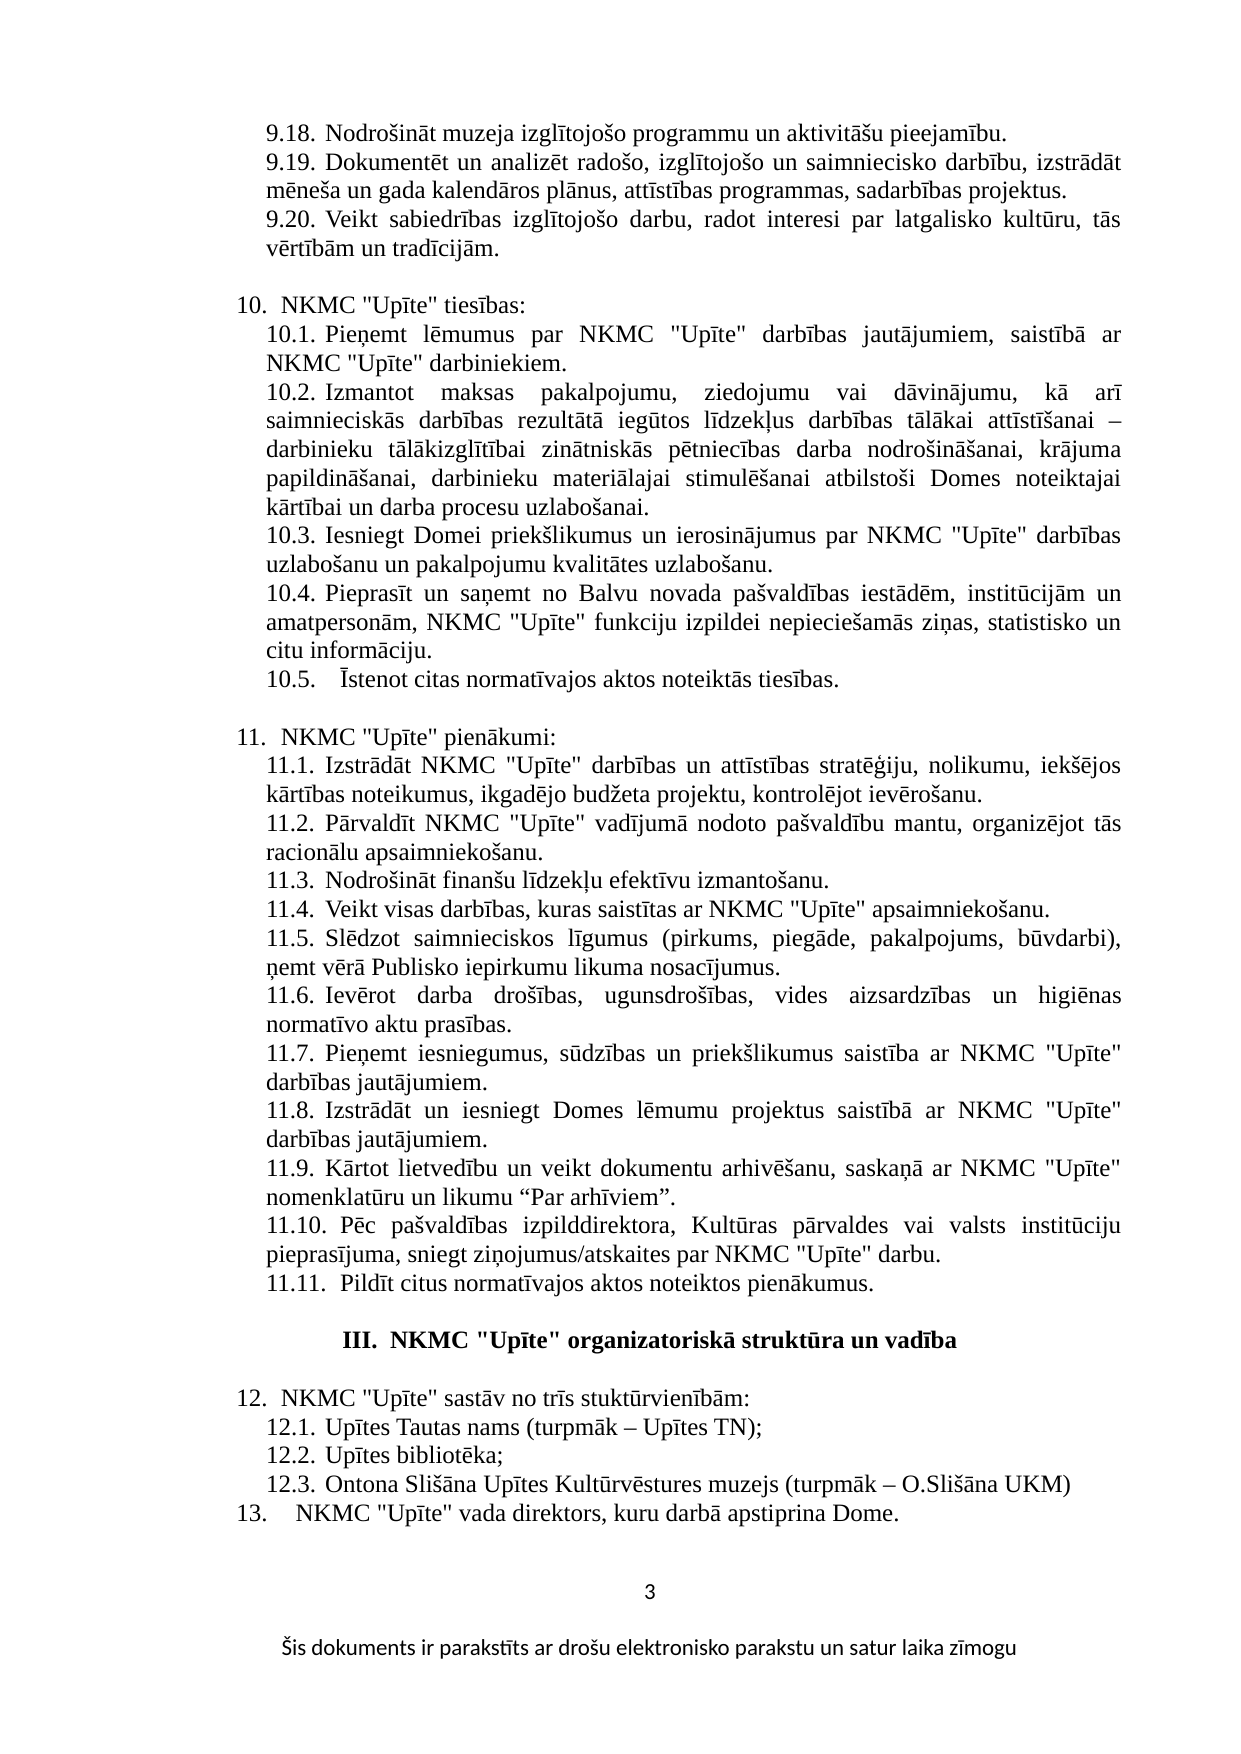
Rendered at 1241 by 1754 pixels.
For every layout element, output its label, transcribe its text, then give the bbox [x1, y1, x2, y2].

text 12. NKMC "Upīte" sastāv no trīs stuktūrvienībām: [177, 1383, 1122, 1412]
text 10. NKMC "Upīte" tiesības: [177, 291, 1122, 319]
text 11.2. Pārvaldīt NKMC "Upīte" vadījumā nodoto pašvaldību mantu, organizējot tās racionālu apsaimniekošanu. [266, 808, 1122, 866]
text 11.10. Pēc pašvaldības izpilddirektora, Kultūras pārvaldes vai valsts institūciju pieprasījuma, sniegt ziņojumus/atskaites par NKMC "Upīte" darbu. [266, 1211, 1122, 1268]
text 9.18. Nodrošināt muzeja izglītojošo programmu un aktivitāšu pieejamību. [266, 118, 1122, 147]
text 11. NKMC "Upīte" pienākumi: [177, 722, 1122, 751]
text 11.5. Slēdzot saimnieciskos līgumus (pirkums, piegāde, pakalpojums, būvdarbi), ņemt vērā Publisko iepirkumu likuma nosacījumus. [266, 923, 1122, 981]
text 10.1. Pieņemt lēmumus par NKMC "Upīte" darbības jautājumiem, saistībā ar NKMC "Upīte" darbiniekiem. [266, 319, 1122, 377]
text 9.19. Dokumentēt un analizēt radošo, izglītojošo un saimniecisko darbību, izstrādāt mēneša un gada kalendāros plānus, attīstības programmas, sadarbības projektus. [266, 147, 1122, 204]
text 13. NKMC "Upīte" vada direktors, kuru darbā apstiprina Dome. [177, 1498, 1122, 1527]
text III. NKMC "Upīte" organizatoriskā struktūra un vadība [177, 1326, 1122, 1354]
text 11.9. Kārtot lietvedību un veikt dokumentu arhivēšanu, saskaņā ar NKMC "Upīte" nomenklatūru un likumu “Par arhīviem”. [266, 1153, 1122, 1211]
text 10.4. Pieprasīt un saņemt no Balvu novada pašvaldības iestādēm, institūcijām un amatpersonām, NKMC "Upīte" funkciju izpildei nepieciešamās ziņas, statistisko un citu informāciju. [266, 578, 1122, 664]
text 11.11. Pildīt citus normatīvajos aktos noteiktos pienākumus. [266, 1268, 1122, 1297]
text 12.3. Ontona Slišāna Upītes Kultūrvēstures muzejs (turpmāk – O.Slišāna UKM) [266, 1469, 1122, 1498]
text 11.8. Izstrādāt un iesniegt Domes lēmumu projektus saistībā ar NKMC "Upīte" darbības jautājumiem. [266, 1096, 1122, 1153]
text 10.3. Iesniegt Domei priekšlikumus un ierosinājumus par NKMC "Upīte" darbības uzlabošanu un pakalpojumu kvalitātes uzlabošanu. [266, 521, 1122, 578]
text 11.3. Nodrošināt finanšu līdzekļu efektīvu izmantošanu. [266, 866, 1122, 894]
text 11.6. Ievērot darba drošības, ugunsdrošības, vides aizsardzības un higiēnas normatīvo aktu prasības. [266, 981, 1122, 1038]
text 12.2. Upītes bibliotēka; [266, 1441, 1122, 1469]
text 12.1. Upītes Tautas nams (turpmāk – Upītes TN); [266, 1412, 1122, 1441]
text 10.5. Īstenot citas normatīvajos aktos noteiktās tiesības. [266, 664, 1122, 693]
text 10.2. Izmantot maksas pakalpojumu, ziedojumu vai dāvinājumu, kā arī saimnieciskās darbības rezultātā iegūtos līdzekļus darbības tālākai attīstīšanai – darbinieku tālākizglītībai zinātniskās pētniecības darba nodrošināšanai, krājuma papildināšanai, darbinieku materiālajai stimulēšanai atbilstoši Domes noteiktajai kārtībai un darba procesu uzlabošanai. [266, 377, 1122, 521]
text 11.4. Veikt visas darbības, kuras saistītas ar NKMC "Upīte" apsaimniekošanu. [266, 894, 1122, 923]
text 11.1. Izstrādāt NKMC "Upīte" darbības un attīstības stratēģiju, nolikumu, iekšējos kārtības noteikumus, ikgadējo budžeta projektu, kontrolējot ievērošanu. [266, 751, 1122, 808]
text 11.7. Pieņemt iesniegumus, sūdzības un priekšlikumus saistība ar NKMC "Upīte" darbības jautājumiem. [266, 1038, 1122, 1096]
text 9.20. Veikt sabiedrības izglītojošo darbu, radot interesi par latgalisko kultūru, tās vērtībām un tradīcijām. [266, 204, 1122, 262]
